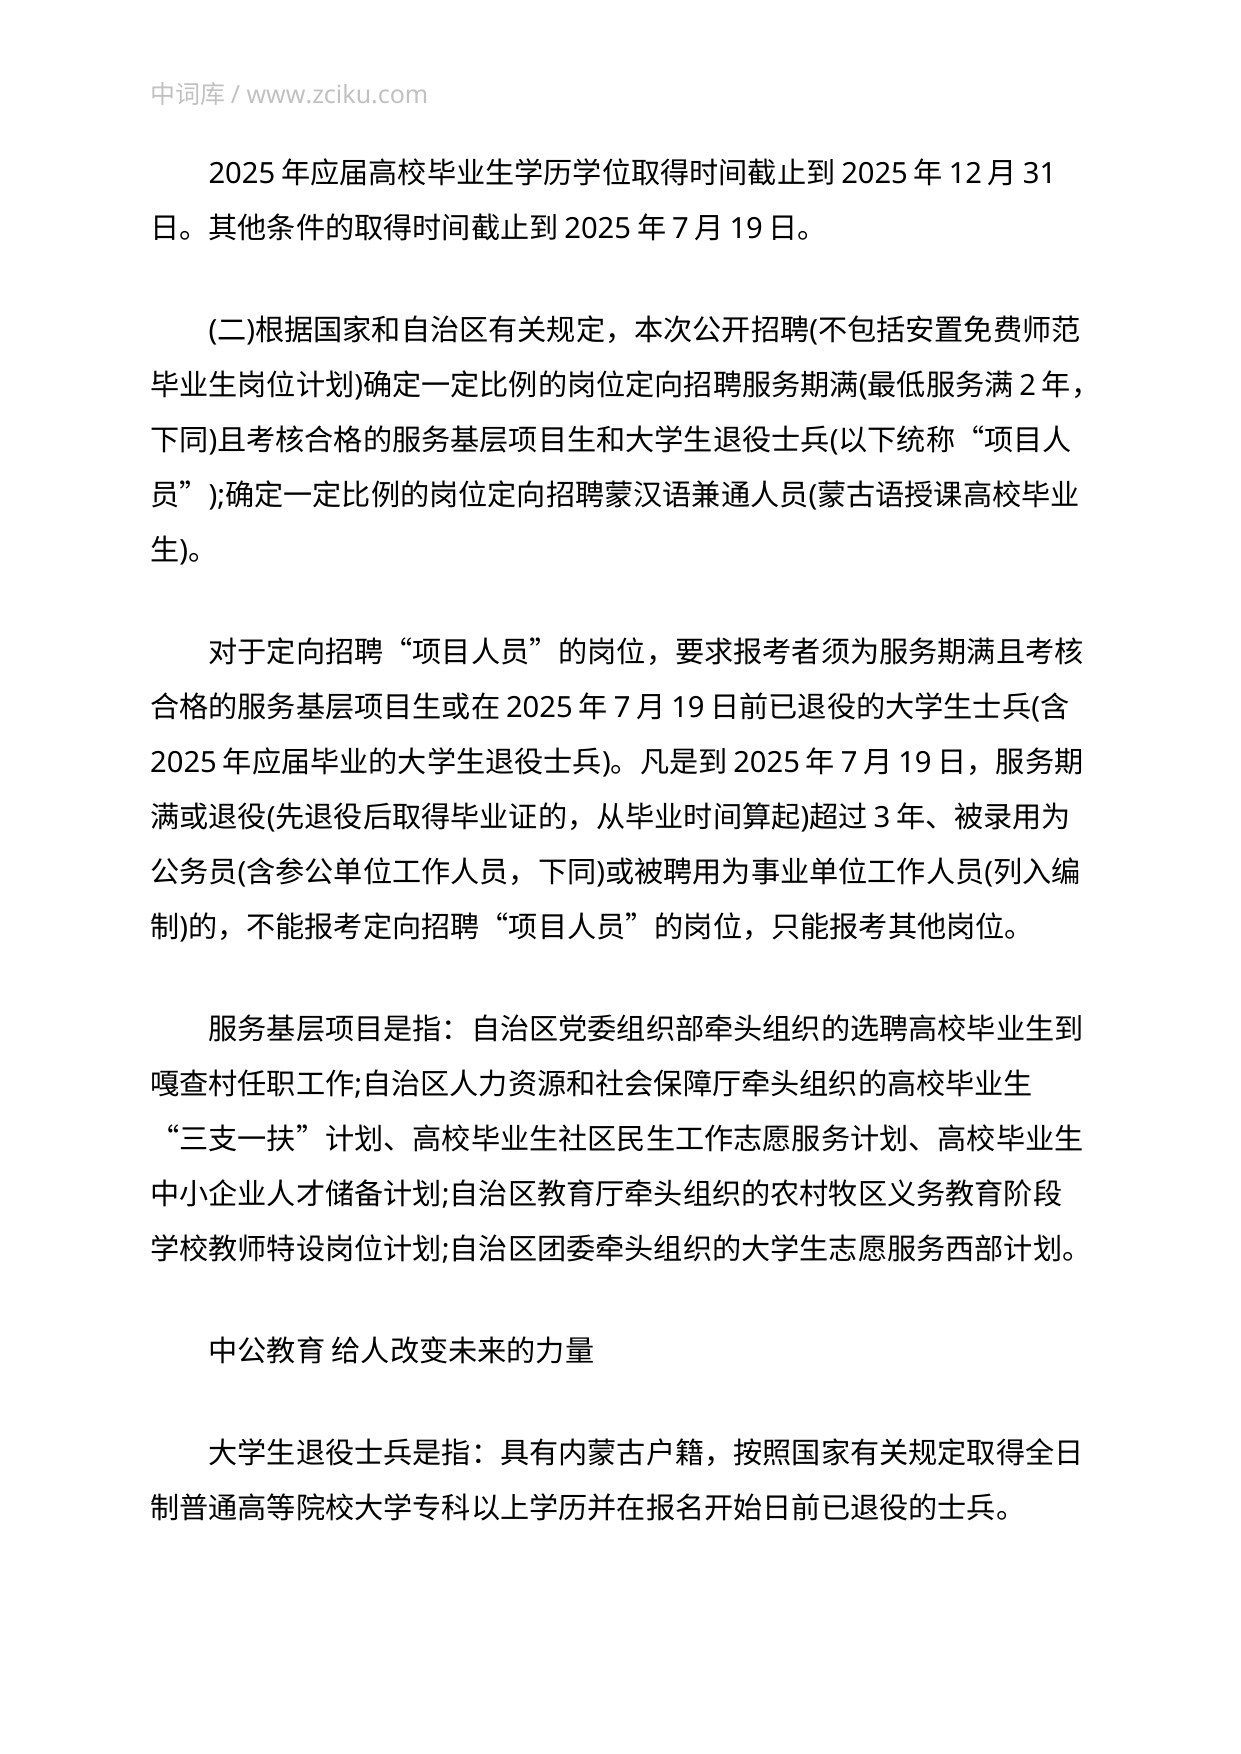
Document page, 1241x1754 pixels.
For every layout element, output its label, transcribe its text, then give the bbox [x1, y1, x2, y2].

text 服务基层项目是指：自治区党委组织部牵头组织的选聘高校毕业生到嘎查村任职工作;自治区人力资源和社会保障厅牵头组织的高校毕业生“三支一扶”计划、高校毕业生社区民生工作志愿服务计划、高校毕业生中小企业人才储备计划;自治区教育厅牵头组织的农村牧区义务教育阶段学校教师特设岗位计划;自治区团委牵头组织的大学生志愿服务西部计划。 [150, 1006, 1090, 1268]
text 大学生退役士兵是指：具有内蒙古户籍，按照国家有关规定取得全日制普通高等院校大学专科以上学历并在报名开始日前已退役的士兵。 [150, 1429, 1090, 1527]
text 中公教育 给人改变未来的力量 [150, 1328, 1090, 1370]
text 对于定向招聘“项目人员”的岗位，要求报考者须为服务期满且考核合格的服务基层项目生或在2025年7月19日前已退役的大学生士兵(含2025年应届毕业的大学生退役士兵)。凡是到2025年7月19日，服务期满或退役(先退役后取得毕业证的，从毕业时间算起)超过3年、被录用为公务员(含参公单位工作人员，下同)或被聘用为事业单位工作人员(列入编制)的，不能报考定向招聘“项目人员”的岗位，只能报考其他岗位。 [150, 629, 1090, 946]
text (二)根据国家和自治区有关规定，本次公开招聘(不包括安置免费师范毕业生岗位计划)确定一定比例的岗位定向招聘服务期满(最低服务满2年，下同)且考核合格的服务基层项目生和大学生退役士兵(以下统称“项目人员”);确定一定比例的岗位定向招聘蒙汉语兼通人员(蒙古语授课高校毕业生)。 [150, 307, 1090, 569]
text 2025年应届高校毕业生学历学位取得时间截止到2025年12月31日。其他条件的取得时间截止到2025年7月19日。 [150, 150, 1090, 247]
